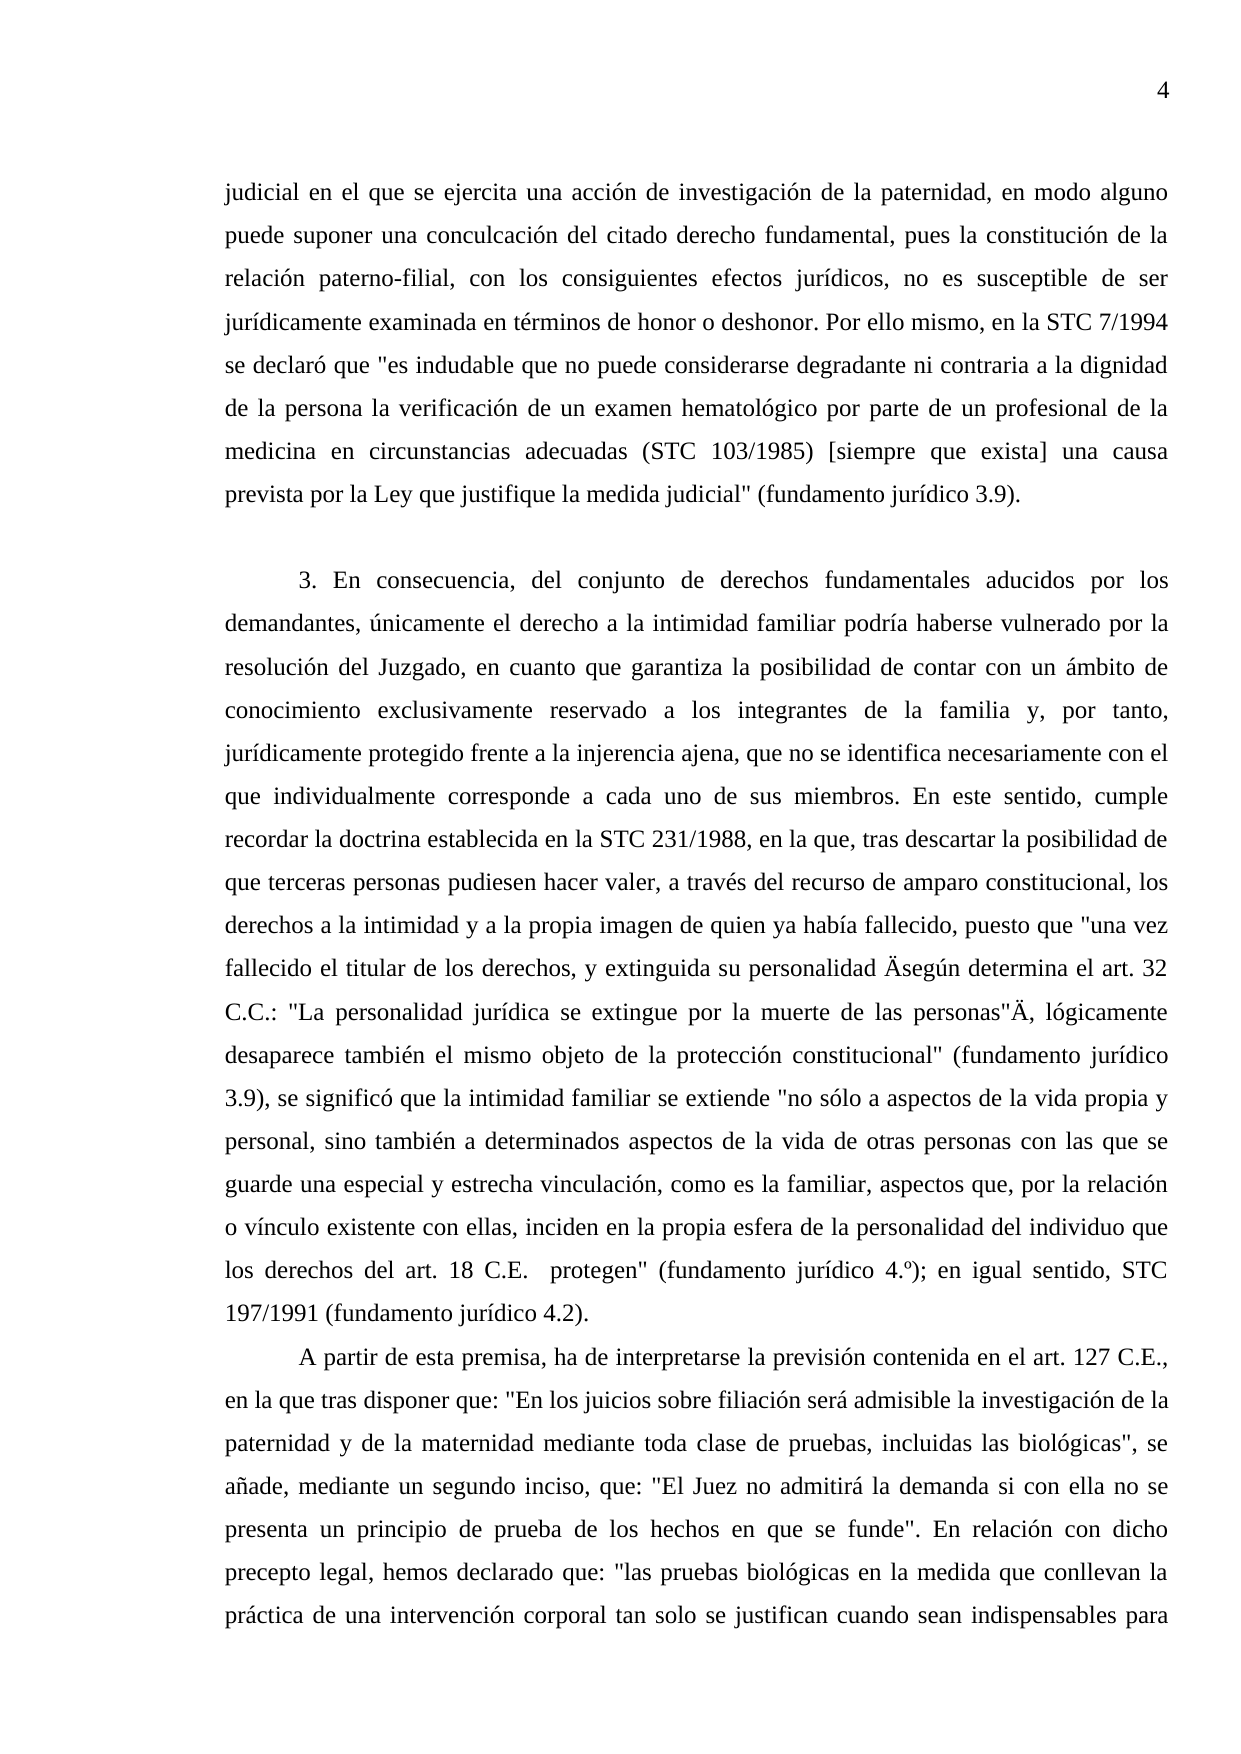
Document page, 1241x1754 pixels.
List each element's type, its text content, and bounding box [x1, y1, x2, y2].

text 3. En consecuencia, del conjunto de derechos fundamentales aducidos por los demandantes, únicamente el derecho a la intimidad familiar podría haberse vulnerado por la resolución del Juzgado, en cuanto que garantiza la posibilidad de contar con un ámbito de conocimiento exclusivamente reservado a los integrantes de la familia y, por tanto, jurídicamente protegido frente a la injerencia ajena, que no se identifica necesariamente con el que individualmente corresponde a cada uno de sus miembros. En este sentido, cumple recordar la doctrina establecida en la STC 231/1988, en la que, tras descartar la posibilidad de que terceras personas pudiesen hacer valer, a través del recurso de amparo constitucional, los derechos a la intimidad y a la propia imagen de quien ya había fallecido, puesto que "una vez fallecido el titular de los derechos, y extinguida su personalidad Äsegún determina el art. 32 C.C.: "La personalidad jurídica se extingue por la muerte de las personas"Ä, lógicamente desaparece también el mismo objeto de la protección constitucional" (fundamento jurídico 3.9), se significó que la intimidad familiar se extiende "no sólo a aspectos de la vida propia y personal, sino también a determinados aspectos de la vida de otras personas con las que se guarde una especial y estrecha vinculación, como es la familiar, aspectos que, por la relación o vínculo existente con ellas, inciden en la propia esfera de la personalidad del individuo que los derechos del art. 18 C.E. protegen" (fundamento jurídico 4.º); en igual sentido, STC 197/1991 (fundamento jurídico 4.2). [224, 565, 1169, 1327]
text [224, 1342, 1169, 1629]
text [224, 177, 1169, 508]
